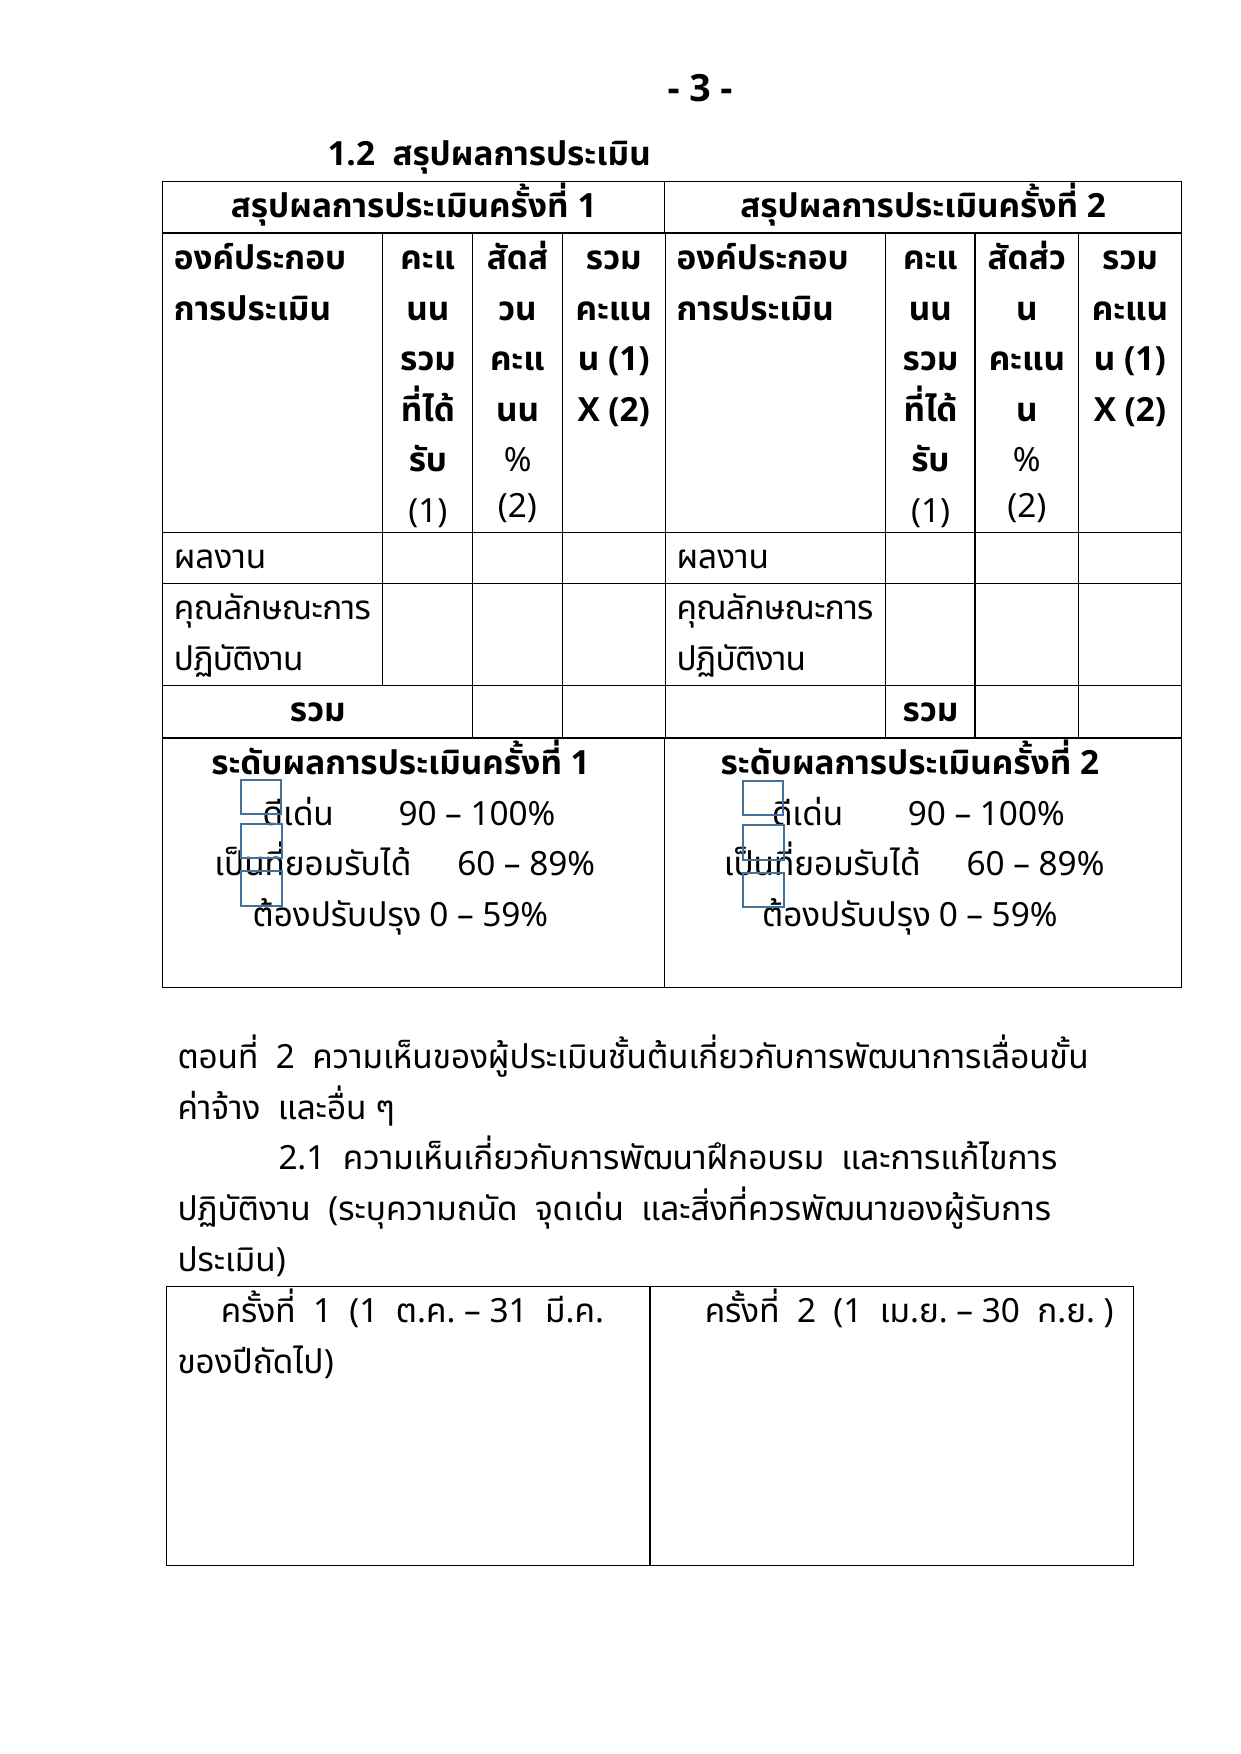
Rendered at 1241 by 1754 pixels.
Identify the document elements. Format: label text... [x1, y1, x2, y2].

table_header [651, 1287, 1133, 1565]
table_cell [886, 584, 974, 685]
table_cell รวม [886, 686, 974, 737]
table_header คะแนนรวมที่ได้รับ (1) [886, 234, 974, 532]
text 1.2 สรุปผลการประเมิน [177, 130, 1122, 181]
table_header สัดส่วนคะแนน % (2) [976, 234, 1078, 532]
table_cell ผลงาน [666, 533, 885, 583]
table_cell [383, 584, 472, 685]
text ตอนที่ 2 ความเห็นของผู้ประเมินชั้นต้นเกี่ยวกับการพัฒนาการเลื่อนขั้นค่าจ้าง และอื่น ๆ [177, 1033, 1122, 1134]
table_cell รวม [163, 686, 472, 737]
table_header สัดส่วนคะแนน % (2) [473, 234, 562, 532]
table_cell [976, 686, 1078, 737]
table_header สรุปผลการประเมินครั้งที่ 1 [163, 182, 664, 232]
table_header ระดับผลการประเมินครั้งที่ 1 ดีเด่น 90 – 100% เป็นที่ยอมรับได้ 60 – 89% ต้องปรับปรุง 0 – 59% [163, 739, 664, 987]
table_cell [666, 686, 885, 737]
table_header สรุปผลการประเมินครั้งที่ 2 [665, 182, 1181, 232]
table_cell [976, 584, 1078, 685]
table_header รวมคะแนน (1) X (2) [1079, 234, 1181, 532]
table_cell [1079, 584, 1181, 685]
table_cell [1079, 686, 1181, 737]
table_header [167, 1287, 649, 1565]
table_cell ผลงาน [163, 533, 382, 583]
table_cell [473, 584, 562, 685]
text 2.1 ความเห็นเกี่ยวกับการพัฒนาฝึกอบรม และการแก้ไขการปฏิบัติงาน (ระบุความถนัด จุดเด่น และสิ่งที่ควรพัฒนาของผู้รับการประเมิน) [177, 1134, 1122, 1286]
table_cell คุณลักษณะการปฏิบัติงาน [163, 584, 382, 685]
table_cell [1079, 533, 1181, 583]
table_cell คุณลักษณะการปฏิบัติงาน [666, 584, 885, 685]
table_cell [886, 533, 974, 583]
table_cell [383, 533, 472, 583]
table_header องค์ประกอบการประเมิน [666, 234, 885, 532]
table_cell [473, 533, 562, 583]
table_cell [563, 533, 665, 583]
table_header ระดับผลการประเมินครั้งที่ 2 ดีเด่น 90 – 100% เป็นที่ยอมรับได้ 60 – 89% ต้องปรับปรุง 0 – 59% [665, 739, 1181, 987]
table_cell [563, 584, 665, 685]
table_header องค์ประกอบการประเมิน [163, 234, 382, 532]
table_cell [976, 533, 1078, 583]
table_cell [473, 686, 562, 737]
table_header คะแนนรวมที่ได้รับ (1) [383, 234, 472, 532]
table_cell [563, 686, 665, 737]
table_header รวมคะแนน (1) X (2) [563, 234, 665, 532]
